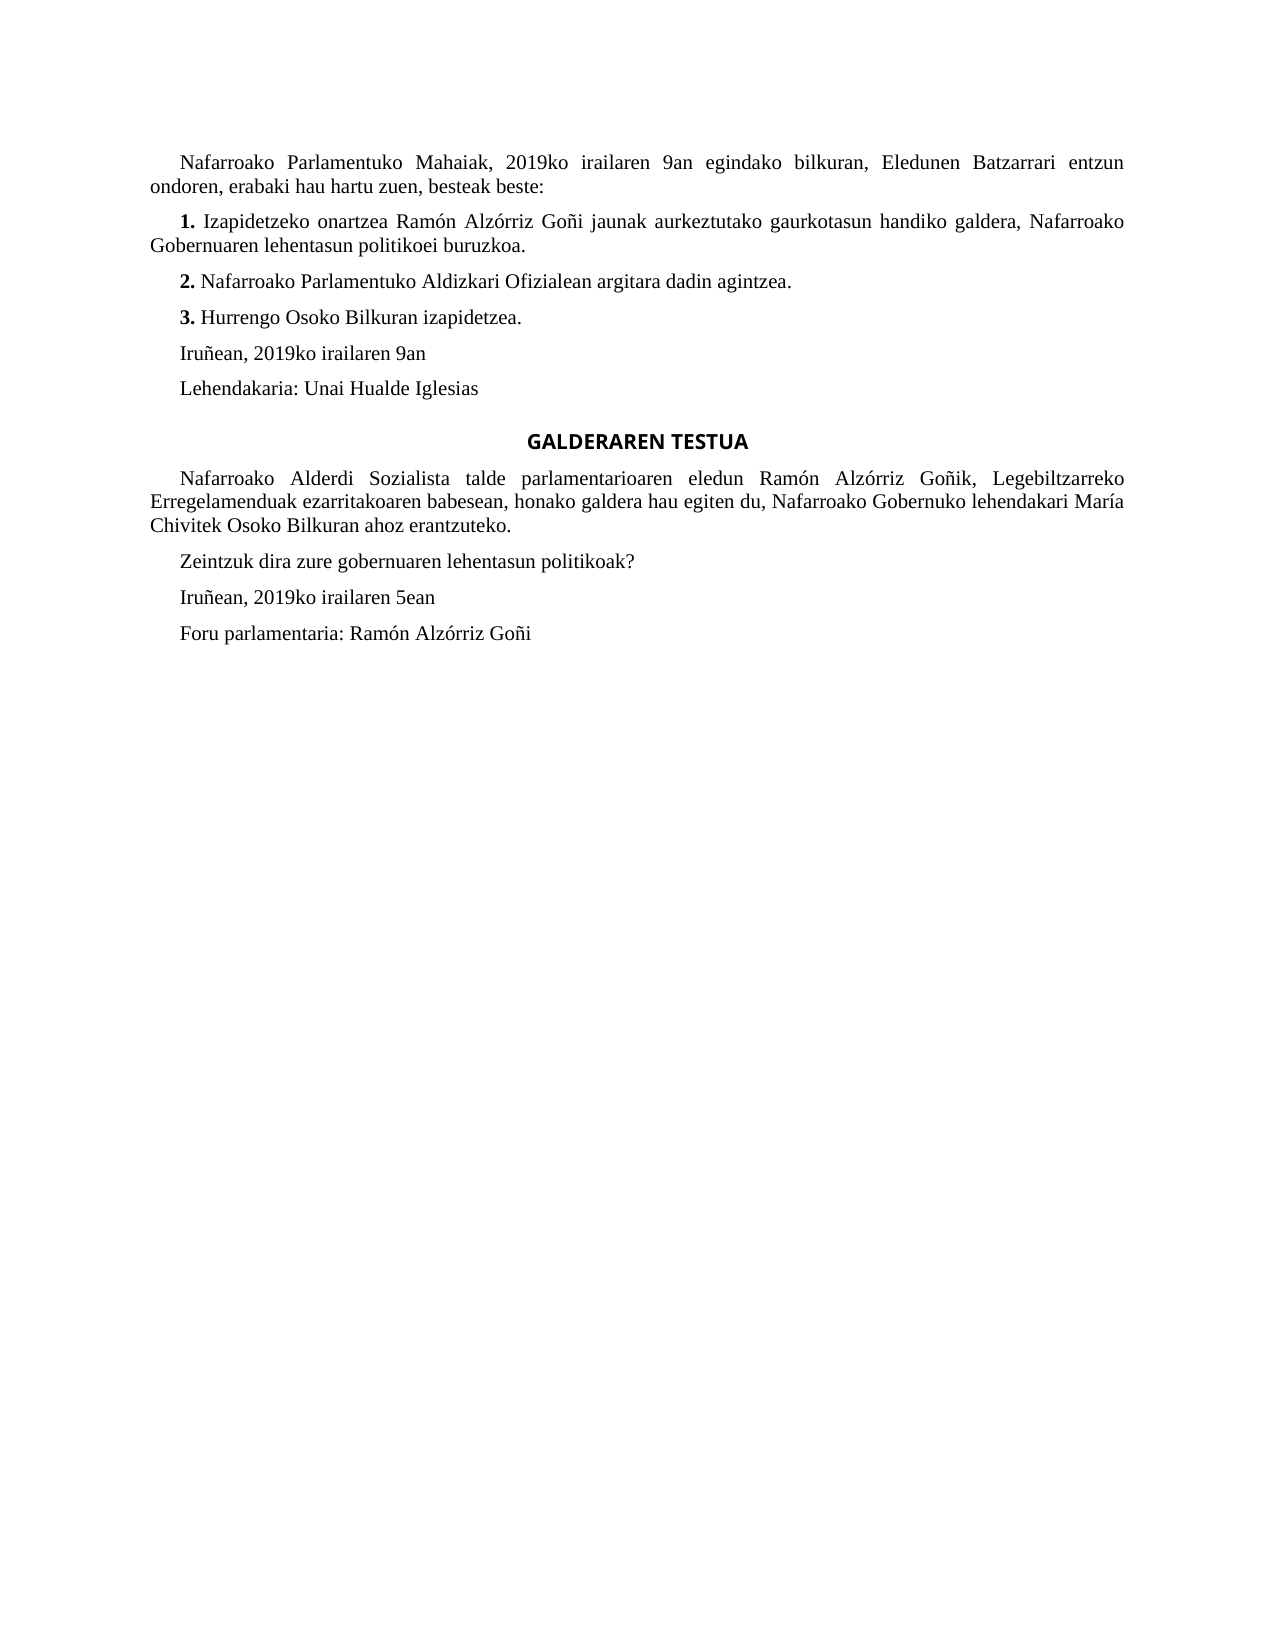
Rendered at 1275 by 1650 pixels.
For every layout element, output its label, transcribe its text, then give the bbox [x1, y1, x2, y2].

text Nafarroako Alderdi Sozialista talde parlamentarioaren eledun Ramón Alzórriz Goñik, Legebiltzarreko Erregelamenduak ezarritakoaren babesean, honako galdera hau egiten du, Nafarroako Gobernuko lehendakari María Chivitek Osoko Bilkuran ahoz erantzuteko. [150, 466, 1125, 538]
text Lehendakaria: Unai Hualde Iglesias [150, 377, 1125, 401]
text GALDERAREN TESTUA [150, 430, 1125, 454]
text Iruñean, 2019ko irailaren 9an [150, 341, 1125, 365]
text Iruñean, 2019ko irailaren 5ean [150, 585, 1125, 609]
text Zeintzuk dira zure gobernuaren lehentasun politikoak? [150, 549, 1125, 573]
text 3. Hurrengo Osoko Bilkuran izapidetzea. [150, 305, 1125, 329]
text Nafarroako Parlamentuko Mahaiak, 2019ko irailaren 9an egindako bilkuran, Eledunen Batzarrari entzun ondoren, erabaki hau hartu zuen, besteak beste: [150, 150, 1125, 198]
text 2. Nafarroako Parlamentuko Aldizkari Ofizialean argitara dadin agintzea. [150, 269, 1125, 293]
text Foru parlamentaria: Ramón Alzórriz Goñi [150, 621, 1125, 645]
text 1. Izapidetzeko onartzea Ramón Alzórriz Goñi jaunak aurkeztutako gaurkotasun handiko galdera, Nafarroako Gobernuaren lehentasun politikoei buruzkoa. [150, 210, 1125, 258]
